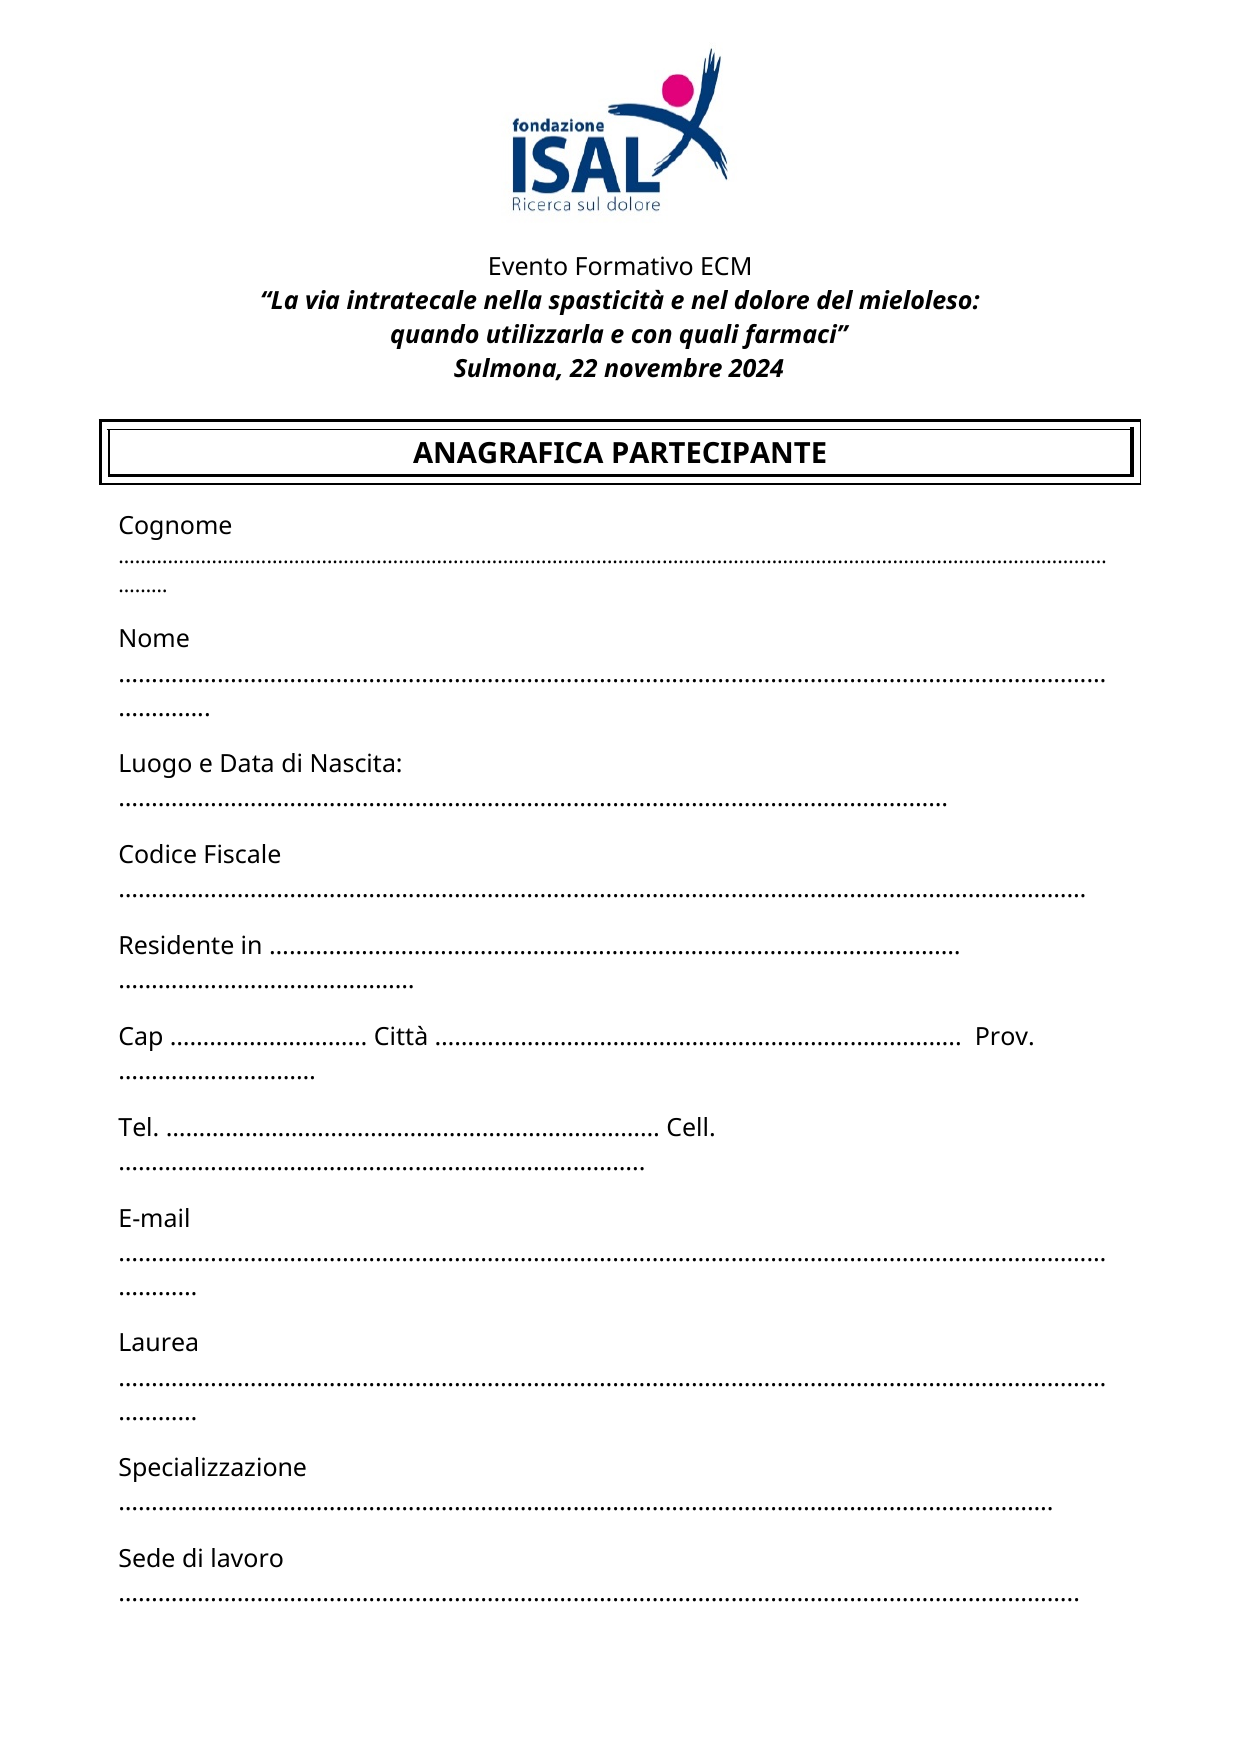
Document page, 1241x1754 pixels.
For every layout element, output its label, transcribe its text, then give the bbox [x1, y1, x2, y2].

text Laurea ……………………………………………………………………………………………………………………………………………… [118, 1325, 1122, 1427]
text Tel. ………………………………………………………………… Cell. …………………………………………………………………….. [118, 1109, 1122, 1177]
text Specializzazione ……………………………………………………………………………………………………………………………. [118, 1450, 1122, 1518]
text Luogo e Data di Nascita: ……………………………………………………………………………………………………………… [118, 746, 1122, 814]
text E-mail ……………………………………………………………………………………………………………………………………………… [118, 1200, 1122, 1302]
text Codice Fiscale ………………………………………………………………………………………………………………………………… [118, 837, 1122, 905]
text Sede di lavoro ……………………………………………………………………………………………………………………………….. [118, 1541, 1122, 1609]
text Cap ………………………… Città …………………………………………………………………….. Prov. ………………………… [118, 1018, 1122, 1087]
subtitle Cognome ……………………………………………………………………………………………………………………………………………………………………… [118, 507, 1122, 598]
text Residente in …………………………………………………………………………………………… ……………………………………… [118, 928, 1122, 996]
text Nome ……………………………………………………………………………………………………………………………………………….. [118, 621, 1122, 723]
text ANAGRAFICA PARTECIPANTE [102, 422, 1140, 483]
picture [473, 28, 767, 249]
